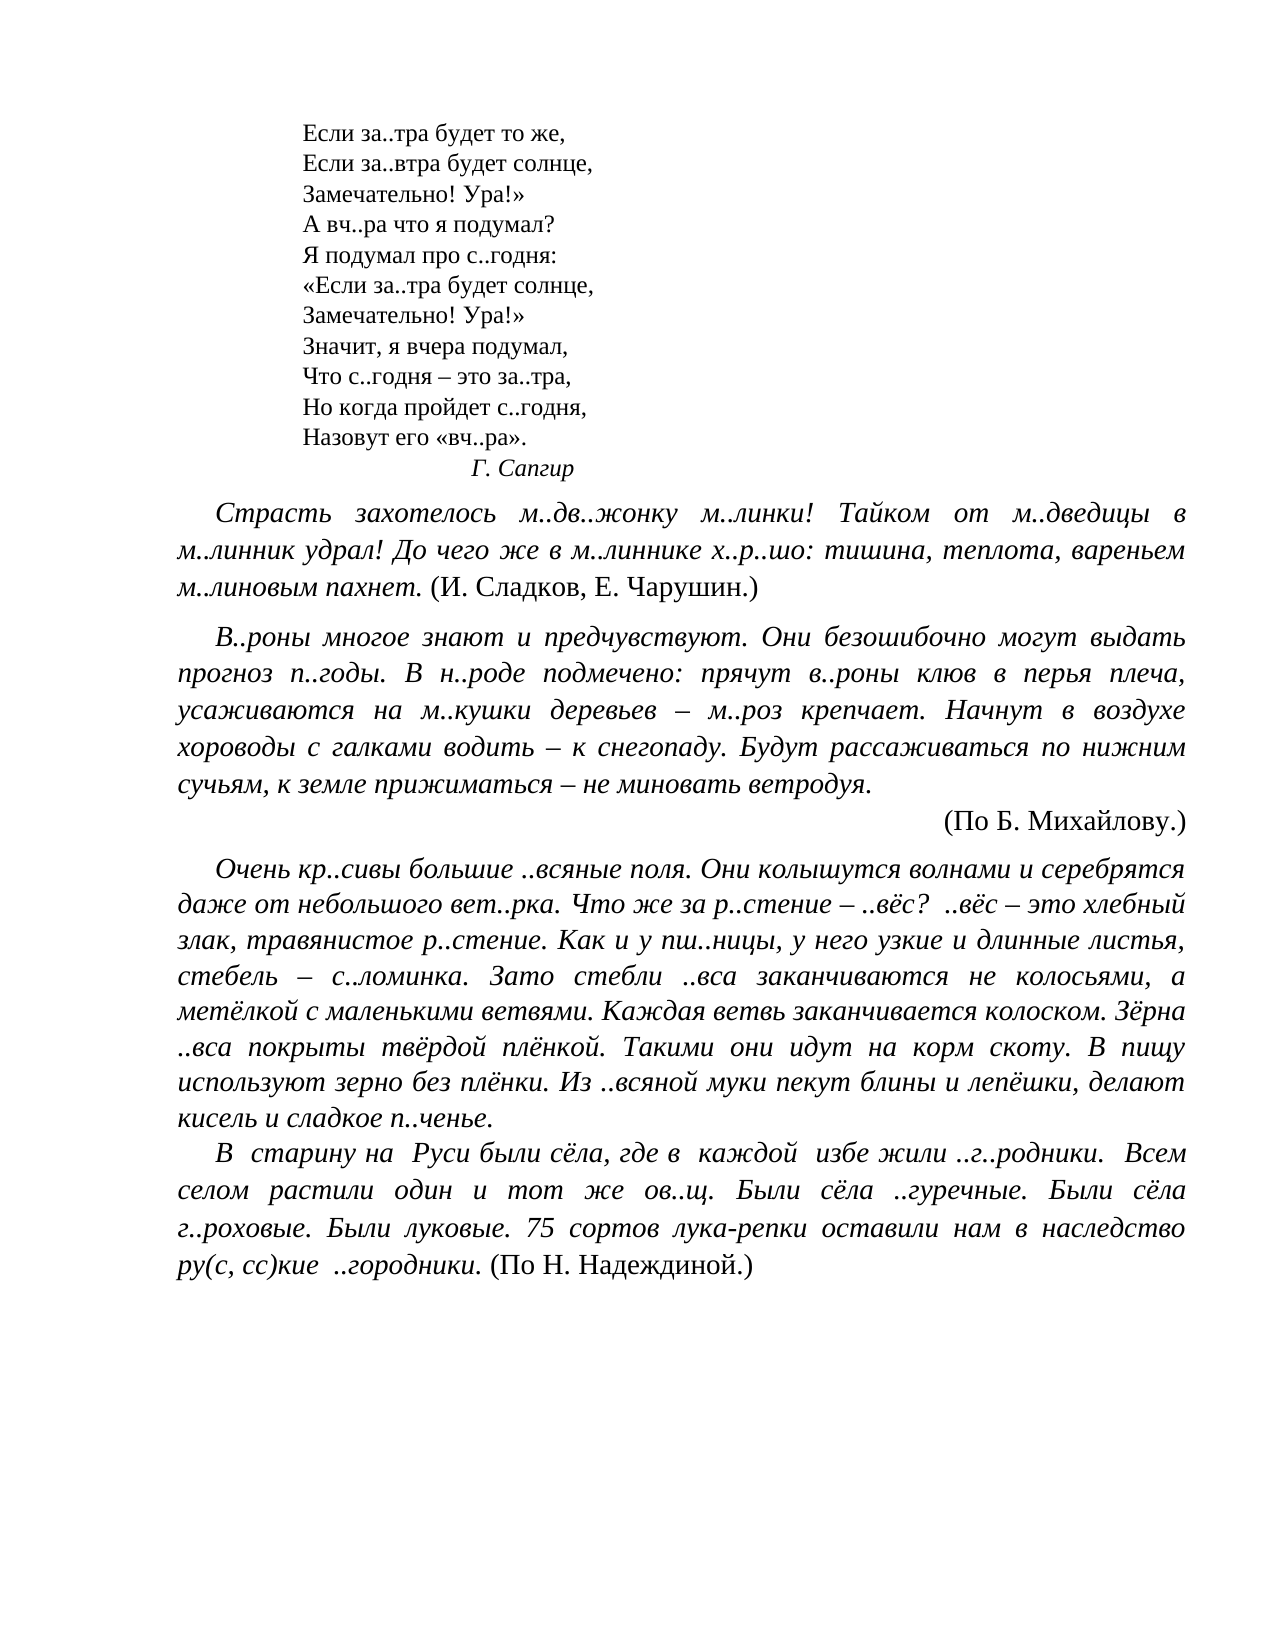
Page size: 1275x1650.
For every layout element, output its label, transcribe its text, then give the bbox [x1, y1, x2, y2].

text В старину на Руси были сёла, где в каждой избе жили ..г..родники. всем селом растили один и тот же ов..щ. были сёла ..гуречные. были сёла г..роховые. были луковые. 75 сортов лука-репки оставили нам в наследство ру(с, сс)кие ..городники. (По Н. Надеждиной.) [177, 1135, 1186, 1280]
text Страсть захотелось м..дв..жонку м..линки! тайком от м..дведицы в м..линник удрал! До чего же в м..линнике х..р..шо: тишина, теплота, вареньем м..линовым пахнет. (И. Сладков, Е. Чарушин.) [177, 496, 1186, 603]
text Назовут его «вч..ра». [177, 422, 1186, 451]
text Но когда пройдет с..годня, [177, 392, 1186, 421]
text «Если за..тра будет солнце, [177, 270, 1186, 299]
text Значит, я вчера подумал, [177, 331, 1186, 360]
text Если за..втра будет солнце, [177, 148, 1186, 177]
text Если за..тра будет то же, [177, 118, 1186, 147]
text В..роны многое знают и предчувствуют. Они безошибочно могут выдать прогноз п..годы. в н..роде подмечено: прячут в..роны клюв в перья плеча, усаживаются на м..кушки деревьев – м..роз крепчает. Начнут в воздухе хороводы с галками водить – к снегопаду. Будут рассаживаться по нижним сучьям, к земле прижиматься – не миновать ветродуя. [177, 619, 1186, 800]
text Замечательно! Ура!» [177, 179, 1186, 208]
text А вч..ра что я подумал? [177, 209, 1186, 238]
text Г. Сапгир [177, 453, 1186, 481]
text (По Б. Михайлову.) [177, 803, 1186, 837]
text Что с..годня – это за..тра, [177, 361, 1186, 390]
text Я подумал про с..годня: [177, 240, 1186, 268]
text Замечательно! Ура!» [177, 301, 1186, 329]
text Очень кр..сивы большие ..всяные поля. Они колышутся волнами и серебрятся даже от небольшого вет..рка. что же за р..стение – ..вёс? ..вёс – это хлебный злак, травянистое р..стение. Как и у пш..ницы, у него узкие и длинные листья, стебель – с..ломинка. зато стебли ..вса заканчиваются не колосьями, а метёлкой с маленькими ветвями. Каждая ветвь заканчивается колоском. Зёрна ..вса покрыты твёрдой плёнкой. Такими они идут на корм скоту. В пищу используют зерно без плёнки. Из ..всяной муки пекут блины и лепёшки, делают кисель и сладкое п..ченье. [177, 851, 1186, 1133]
